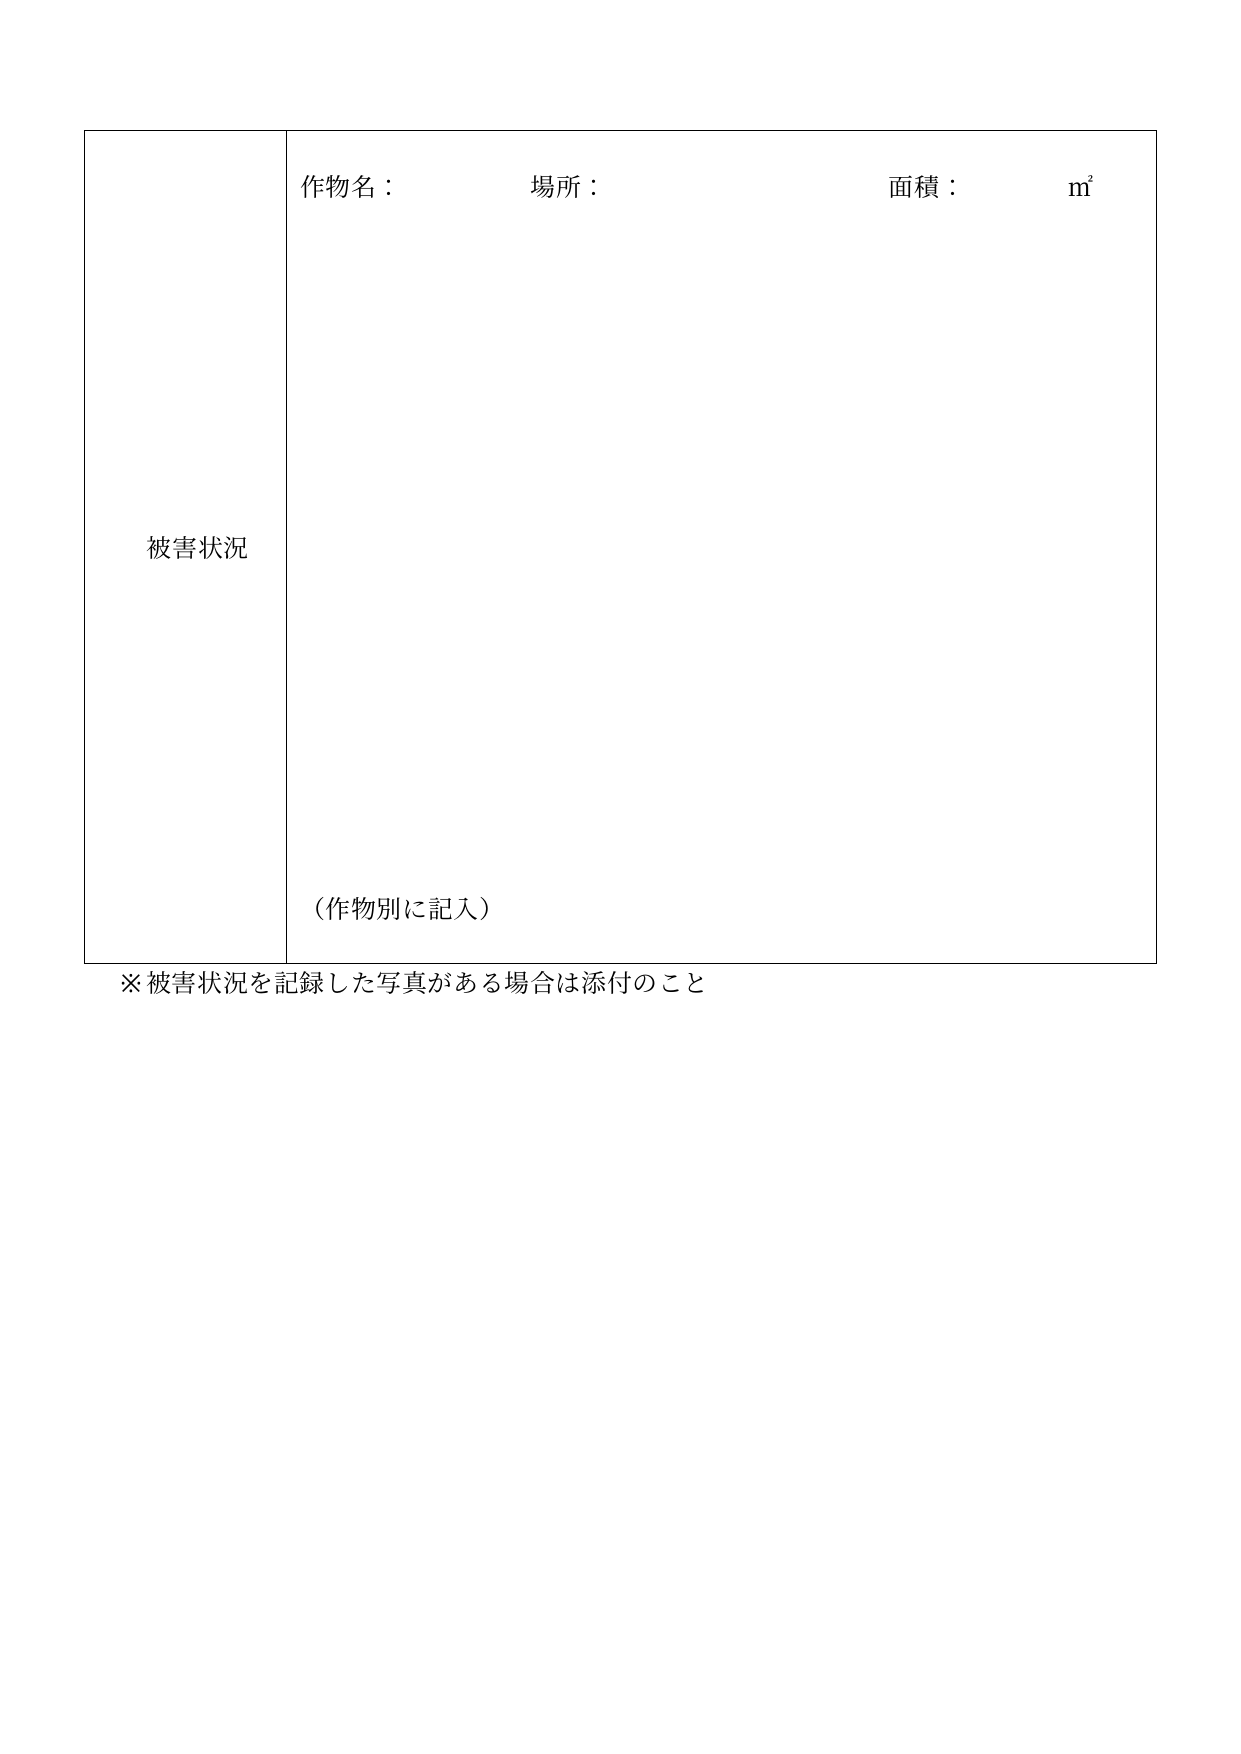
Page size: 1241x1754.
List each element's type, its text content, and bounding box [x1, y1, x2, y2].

table_header 作物名： 場所： 面積： ㎡ （作物別に記入） [287, 131, 1156, 962]
table_header 被害状況 [85, 131, 286, 962]
text ※被害状況を記録した写真がある場合は添付のこと [120, 964, 1145, 999]
